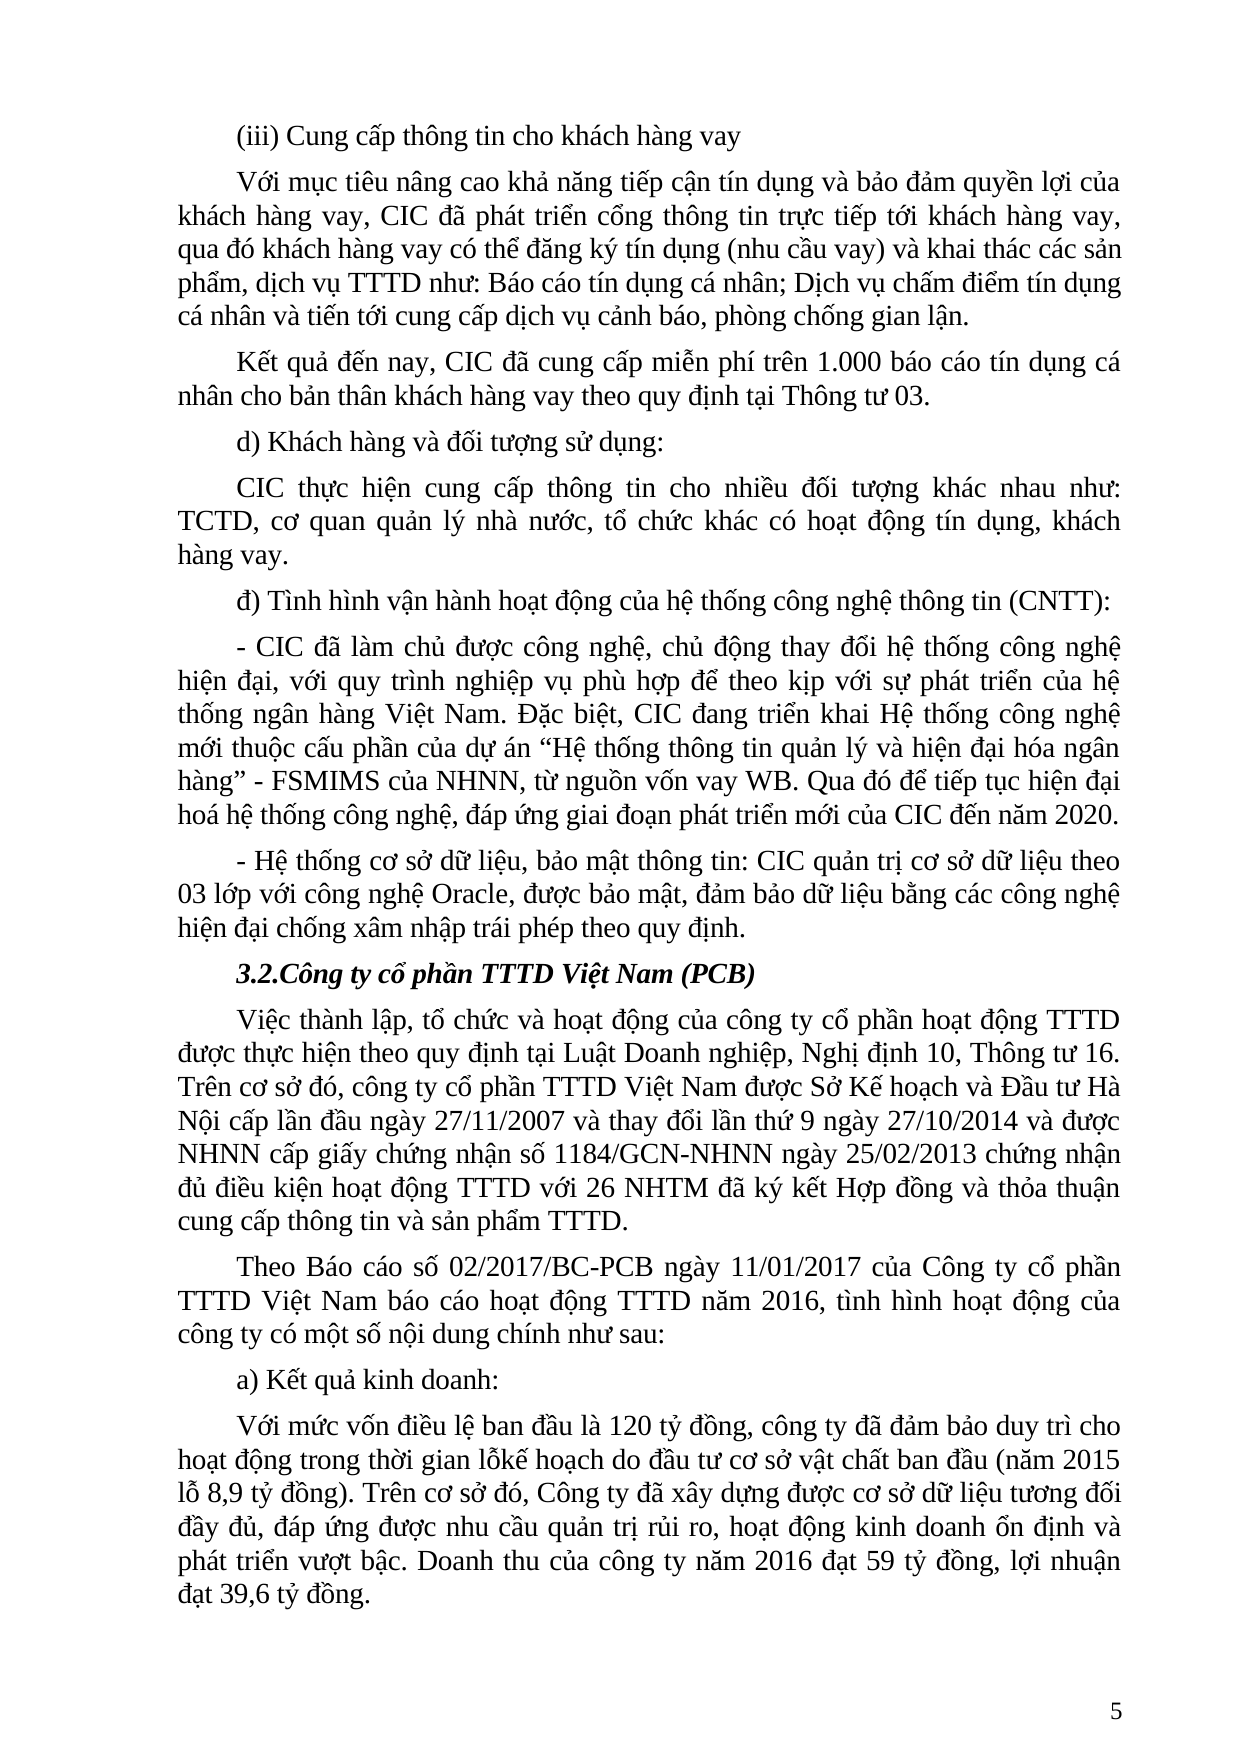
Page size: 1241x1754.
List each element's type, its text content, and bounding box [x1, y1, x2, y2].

text Kết quả đến nay, CIC đã cung cấp miễn phí trên 1.000 báo cáo tín dụng cá nhân cho bản thân khách hàng vay theo quy định tại Thông tư 03. [177, 344, 1122, 411]
text Việc thành lập, tổ chức và hoạt động của công ty cổ phần hoạt động TTTD được thực hiện theo quy định tại Luật Doanh nghiệp, Nghị định 10, Thông tư 16. Trên cơ sở đó, công ty cổ phần TTTD Việt Nam được Sở Kế hoạch và Đầu tư Hà Nội cấp lần đầu ngày 27/11/2007 và thay đổi lần thứ 9 ngày 27/10/2014 và được NHNN cấp giấy chứng nhận số 1184/GCN-NHNN ngày 25/02/2013 chứng nhận đủ điều kiện hoạt động TTTD với 26 NHTM đã ký kết Hợp đồng và thỏa thuận cung cấp thông tin và sản phẩm TTTD. [177, 1002, 1122, 1237]
text Với mục tiêu nâng cao khả năng tiếp cận tín dụng và bảo đảm quyền lợi của khách hàng vay, CIC đã phát triển cổng thông tin trực tiếp tới khách hàng vay, qua đó khách hàng vay có thể đăng ký tín dụng (nhu cầu vay) và khai thác các sản phẩm, dịch vụ TTTD như: Báo cáo tín dụng cá nhân; Dịch vụ chấm điểm tín dụng cá nhân và tiến tới cung cấp dịch vụ cảnh báo, phòng chống gian lận. [177, 164, 1122, 332]
text Theo Báo cáo số 02/2017/BC-PCB ngày 11/01/2017 của Công ty cổ phần TTTD Việt Nam báo cáo hoạt động TTTD năm 2016, tình hình hoạt động của công ty có một số nội dung chính như sau: [177, 1249, 1122, 1350]
text (iii) Cung cấp thông tin cho khách hàng vay [177, 118, 1122, 152]
text đ) Tình hình vận hành hoạt động của hệ thống công nghệ thông tin (CNTT): [177, 583, 1122, 617]
text - CIC đã làm chủ được công nghệ, chủ động thay đổi hệ thống công nghệ hiện đại, với quy trình nghiệp vụ phù hợp để theo kịp với sự phát triển của hệ thống ngân hàng Việt Nam. Đặc biệt, CIC đang triển khai Hệ thống công nghệ mới thuộc cấu phần của dự án “Hệ thống thông tin quản lý và hiện đại hóa ngân hàng” - FSMIMS của NHNN, từ nguồn vốn vay WB. Qua đó để tiếp tục hiện đại hoá hệ thống công nghệ, đáp ứng giai đoạn phát triển mới của CIC đến năm 2020. [177, 629, 1122, 830]
text CIC thực hiện cung cấp thông tin cho nhiều đối tượng khác nhau như: TCTD, cơ quan quản lý nhà nước, tổ chức khác có hoạt động tín dụng, khách hàng vay. [177, 470, 1122, 571]
text - Hệ thống cơ sở dữ liệu, bảo mật thông tin: CIC quản trị cơ sở dữ liệu theo 03 lớp với công nghệ Oracle, được bảo mật, đảm bảo dữ liệu bằng các công nghệ hiện đại chống xâm nhập trái phép theo quy định. [177, 843, 1122, 943]
text a) Kết quả kinh doanh: [177, 1362, 1122, 1396]
text d) Khách hàng và đối tượng sử dụng: [177, 424, 1122, 457]
text Với mức vốn điều lệ ban đầu là 120 tỷ đồng, công ty đã đảm bảo duy trì cho hoạt động trong thời gian lỗkế hoạch do đầu tư cơ sở vật chất ban đầu (năm 2015 lỗ 8,9 tỷ đồng). Trên cơ sở đó, Công ty đã xây dựng được cơ sở dữ liệu tương đối đầy đủ, đáp ứng được nhu cầu quản trị rủi ro, hoạt động kinh doanh ổn định và phát triển vượt bậc. Doanh thu của công ty năm 2016 đạt 59 tỷ đồng, lợi nhuận đạt 39,6 tỷ đồng. [177, 1408, 1122, 1610]
subtitle 3.2.Công ty cổ phần TTTD Việt Nam (PCB) [177, 956, 1122, 989]
